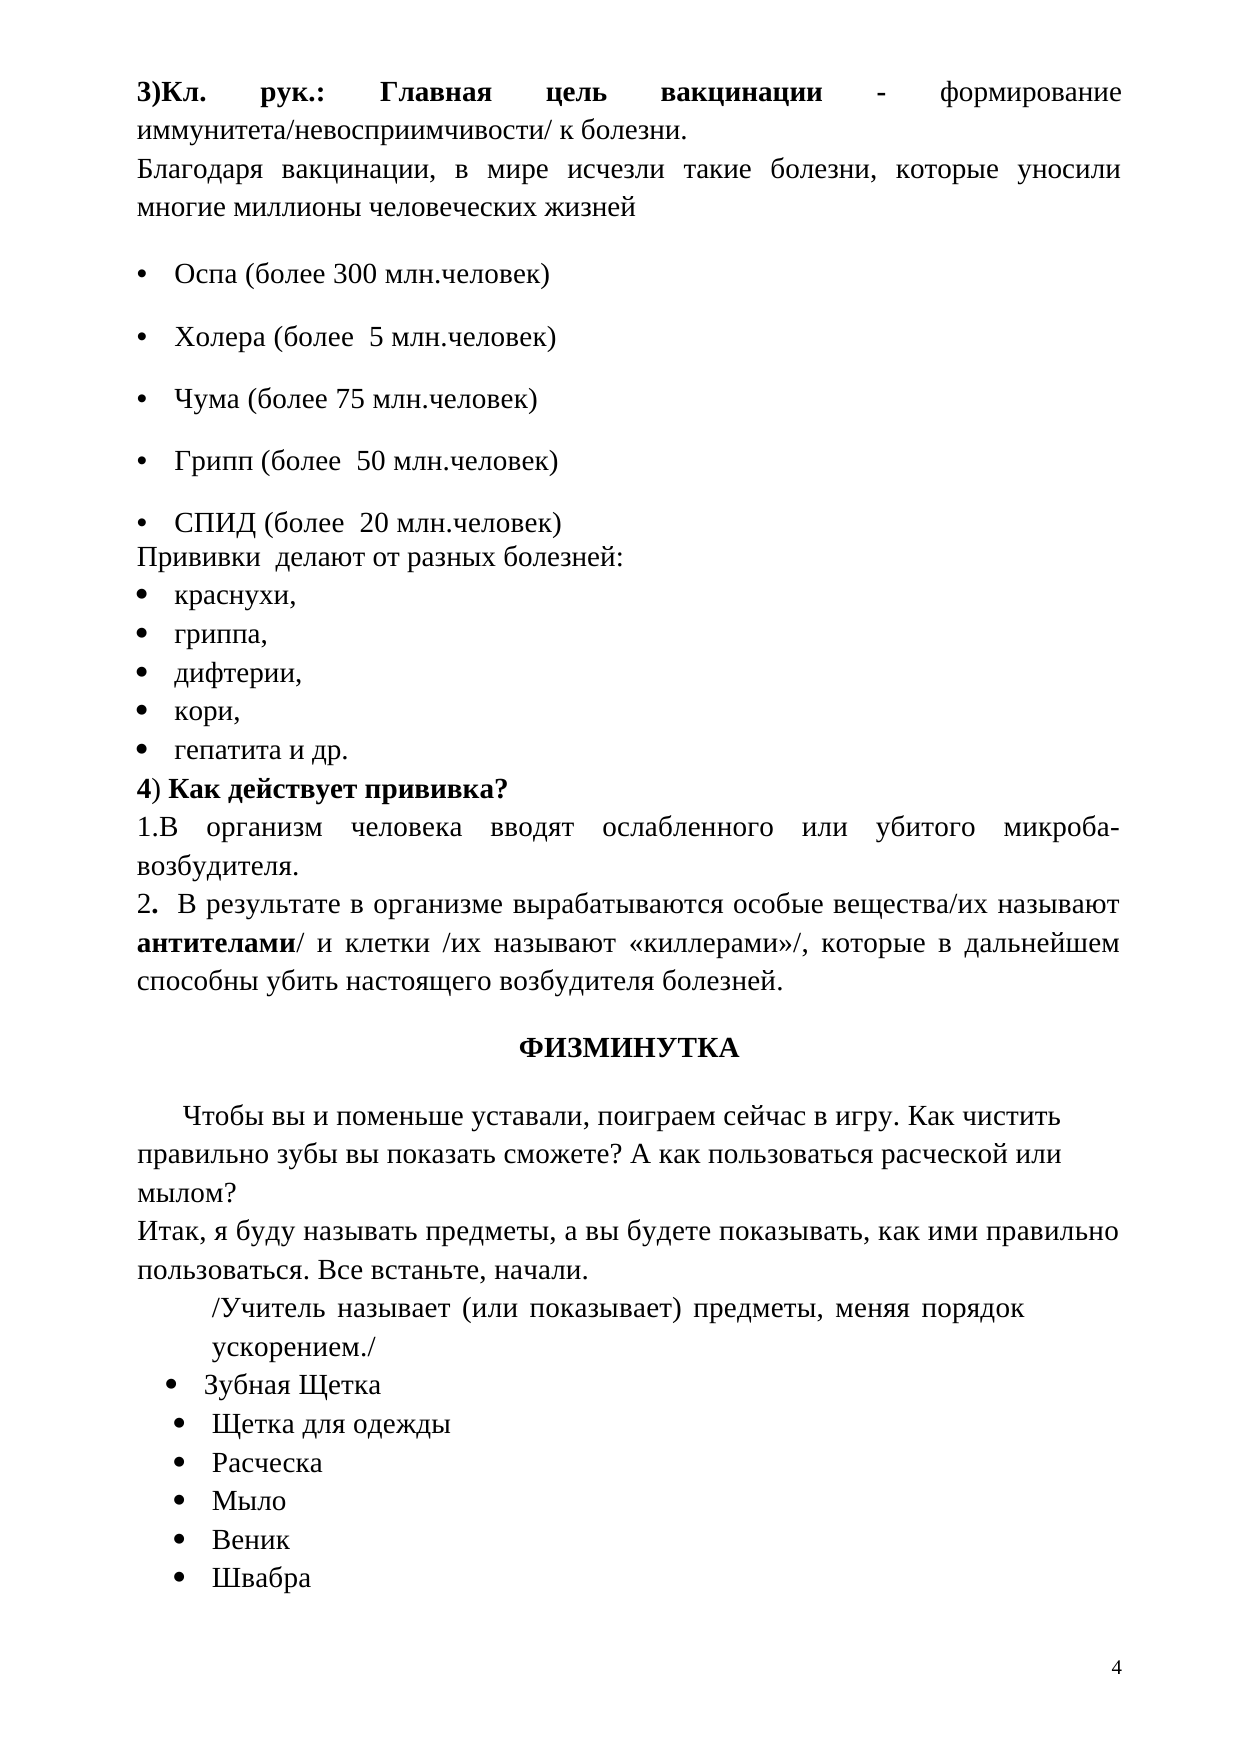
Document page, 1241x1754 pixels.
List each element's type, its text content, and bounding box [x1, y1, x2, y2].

list кори, [137, 693, 1122, 727]
text 4) Как действует прививка? [137, 771, 1122, 804]
text Чтобы вы и поменьше уставали, поиграем сейчас в игру. Как чистить правильно зубы вы показать сможете? А как пользоваться расческой или мылом? Итак, я буду называть предметы, а вы будете показывать, как ими правильно пользоваться. Все встаньте, начали. [137, 1098, 1122, 1285]
list гриппа, [137, 616, 1122, 650]
list Веник [174, 1522, 1026, 1556]
list Зубная Щетка [166, 1367, 1026, 1401]
list Оспа (более 300 млн.человек) [137, 257, 1122, 290]
list Грипп (более 50 млн.человек) [137, 443, 1122, 477]
list /Учитель называет (или показывает) предметы, меняя порядок ускорением./ [212, 1290, 1026, 1362]
list Чума (более 75 млн.человек) [137, 381, 1122, 414]
text ФИЗМИНУТКА [137, 1031, 1122, 1064]
list дифтерии, [137, 655, 1122, 688]
list Мыло [174, 1483, 1026, 1517]
text 1.В организм человека вводят ослабленного или убитого микроба- возбудителя. [137, 809, 1122, 881]
list Расческа [174, 1445, 1026, 1478]
text Прививки делают от разных болезней: [137, 539, 1122, 572]
list СПИД (более 20 млн.человек) [137, 505, 1122, 539]
text Благодаря вакцинации, в мире исчезли такие болезни, которые уносили многие миллионы человеческих жизней [137, 151, 1122, 223]
list краснухи, [137, 577, 1122, 611]
list Щетка для одежды [174, 1406, 1026, 1440]
list Холера (более 5 млн.человек) [137, 319, 1122, 352]
list Швабра [174, 1561, 1026, 1594]
text 3)Кл. рук.: Главная цель вакцинации - формирование иммунитета/невосприимчивости/ к болезни. [137, 74, 1122, 146]
list гепатита и др. [137, 732, 1122, 766]
text 2. В результате в организме вырабатываются особые вещества/их называют антителами/ и клетки /их называют «киллерами»/, которые в дальнейшем способны убить настоящего возбудителя болезней. [137, 886, 1122, 997]
